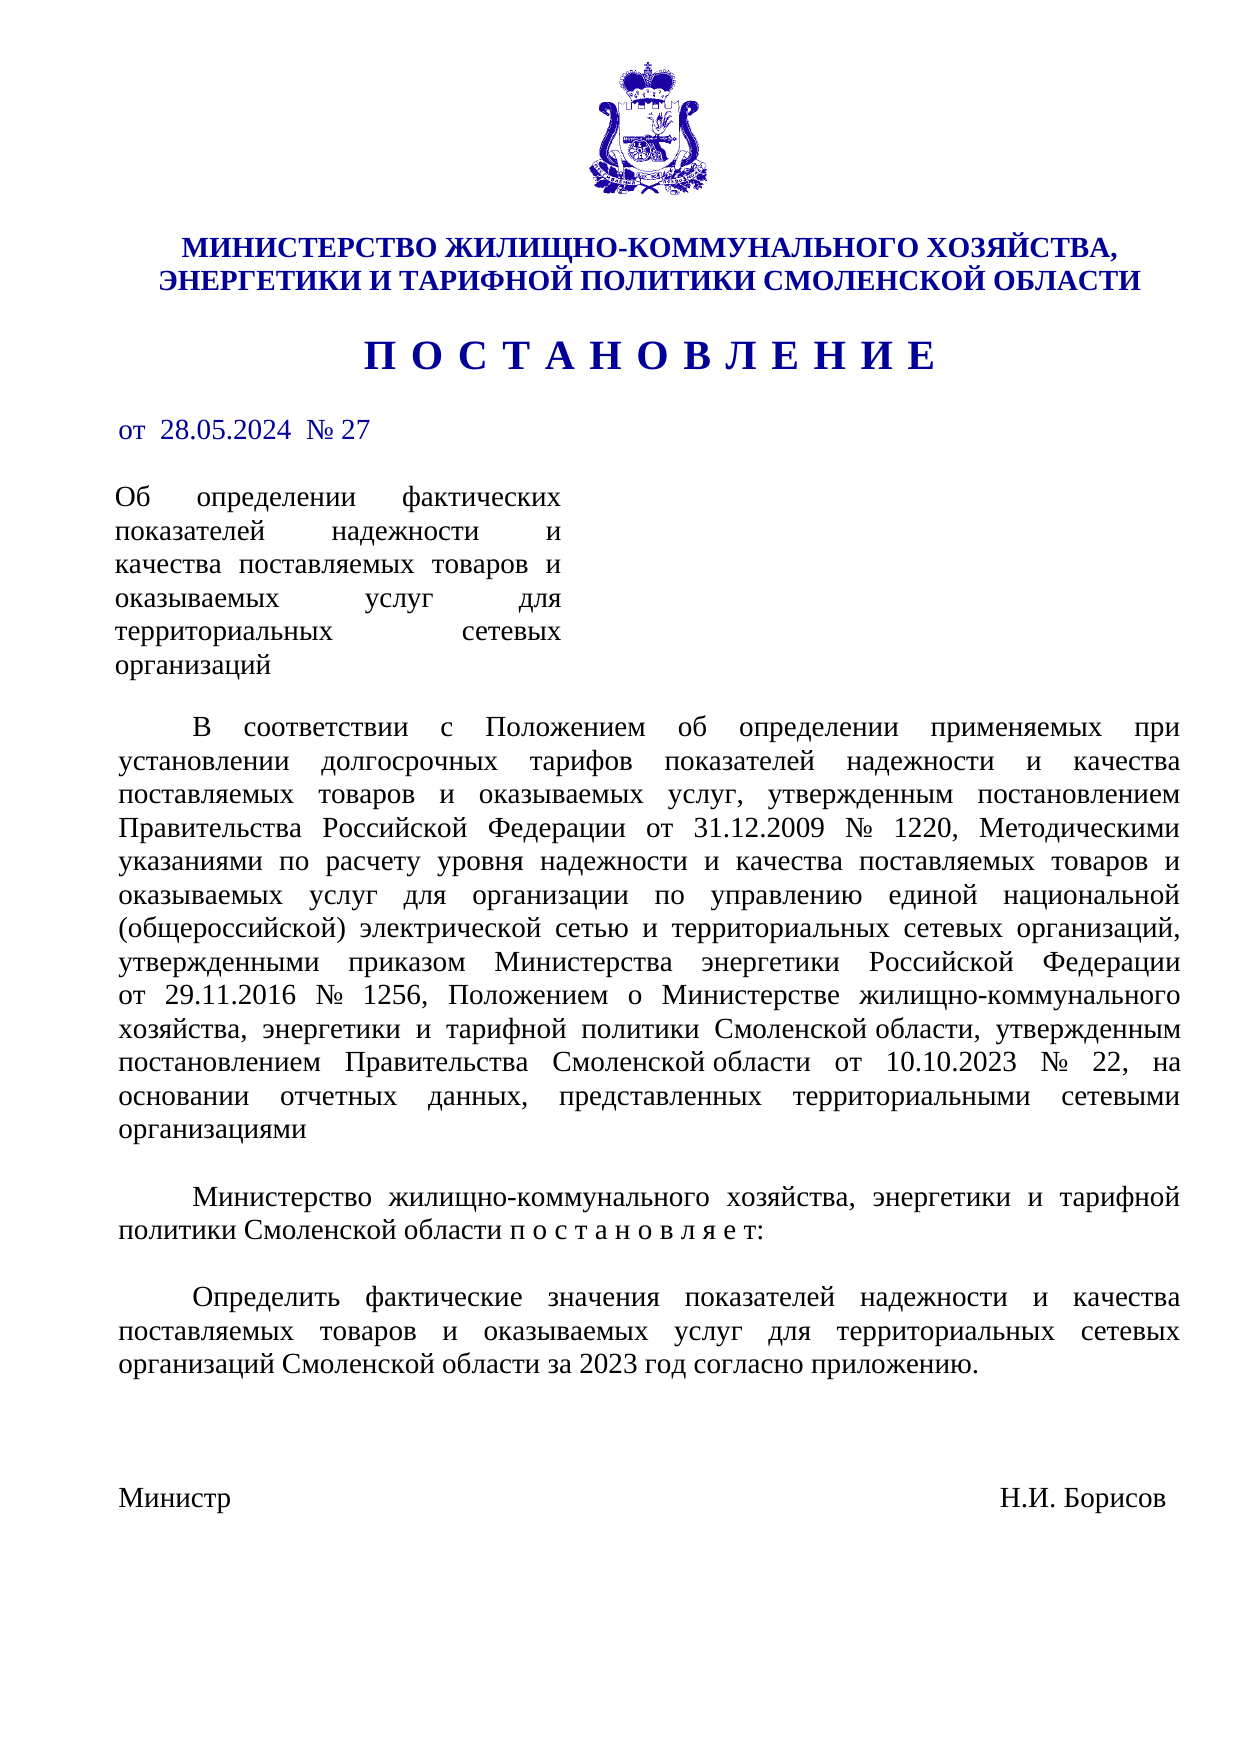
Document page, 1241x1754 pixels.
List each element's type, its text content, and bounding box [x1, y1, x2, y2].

text Определить фактические значения показателей надежности и качества поставляемых товаров и оказываемых услуг для территориальных сетевых организаций Смоленской области за 2023 год согласно приложению. [118, 1279, 1181, 1380]
text от 28.05.2024 № 27 [118, 412, 1181, 446]
text МИНИСТЕРСТВО ЖИЛИЩНО-КОММУНАЛЬНОГО ХОЗЯЙСТВА, ЭНЕРГЕТИКИ И ТАРИФНОЙ ПОЛИТИКИ СМОЛЕНСКОЙ ОБЛАСТИ [118, 230, 1181, 297]
text Министр Н.И. Борисов [118, 1481, 1174, 1514]
text Министерство жилищно-коммунального хозяйства, энергетики и тарифной политики Смоленской области п о с т а н о в л я е т: [118, 1179, 1181, 1246]
text ПОСТАНОВЛЕНИЕ [118, 331, 1181, 378]
table_header Об определении фактических показателей надежности и качества поставляемых товаров и оказываемых услуг для территориальных сетевых организаций [103, 479, 723, 709]
picture [587, 59, 712, 202]
text В соответствии с Положением об определении применяемых при установлении долгосрочных тарифов показателей надежности и качества поставляемых товаров и оказываемых услуг, утвержденным постановлением Правительства Российской Федерации от 31.12.2009 № 1220, Методическими указаниями по расчету уровня надежности и качества поставляемых товаров и оказываемых услуг для организации по управлению единой национальной (общероссийской) электрической сетью и территориальных сетевых организаций, утвержденными приказом Министерства энергетики Российской Федерации от 29.11.2016 № 1256, Положением о Министерстве жилищно-коммунального хозяйства, энергетики и тарифной политики Смоленской области, утвержденным постановлением Правительства Смоленской области от 10.10.2023 № 22, на основании отчетных данных, представленных территориальными сетевыми организациями [118, 709, 1181, 1145]
